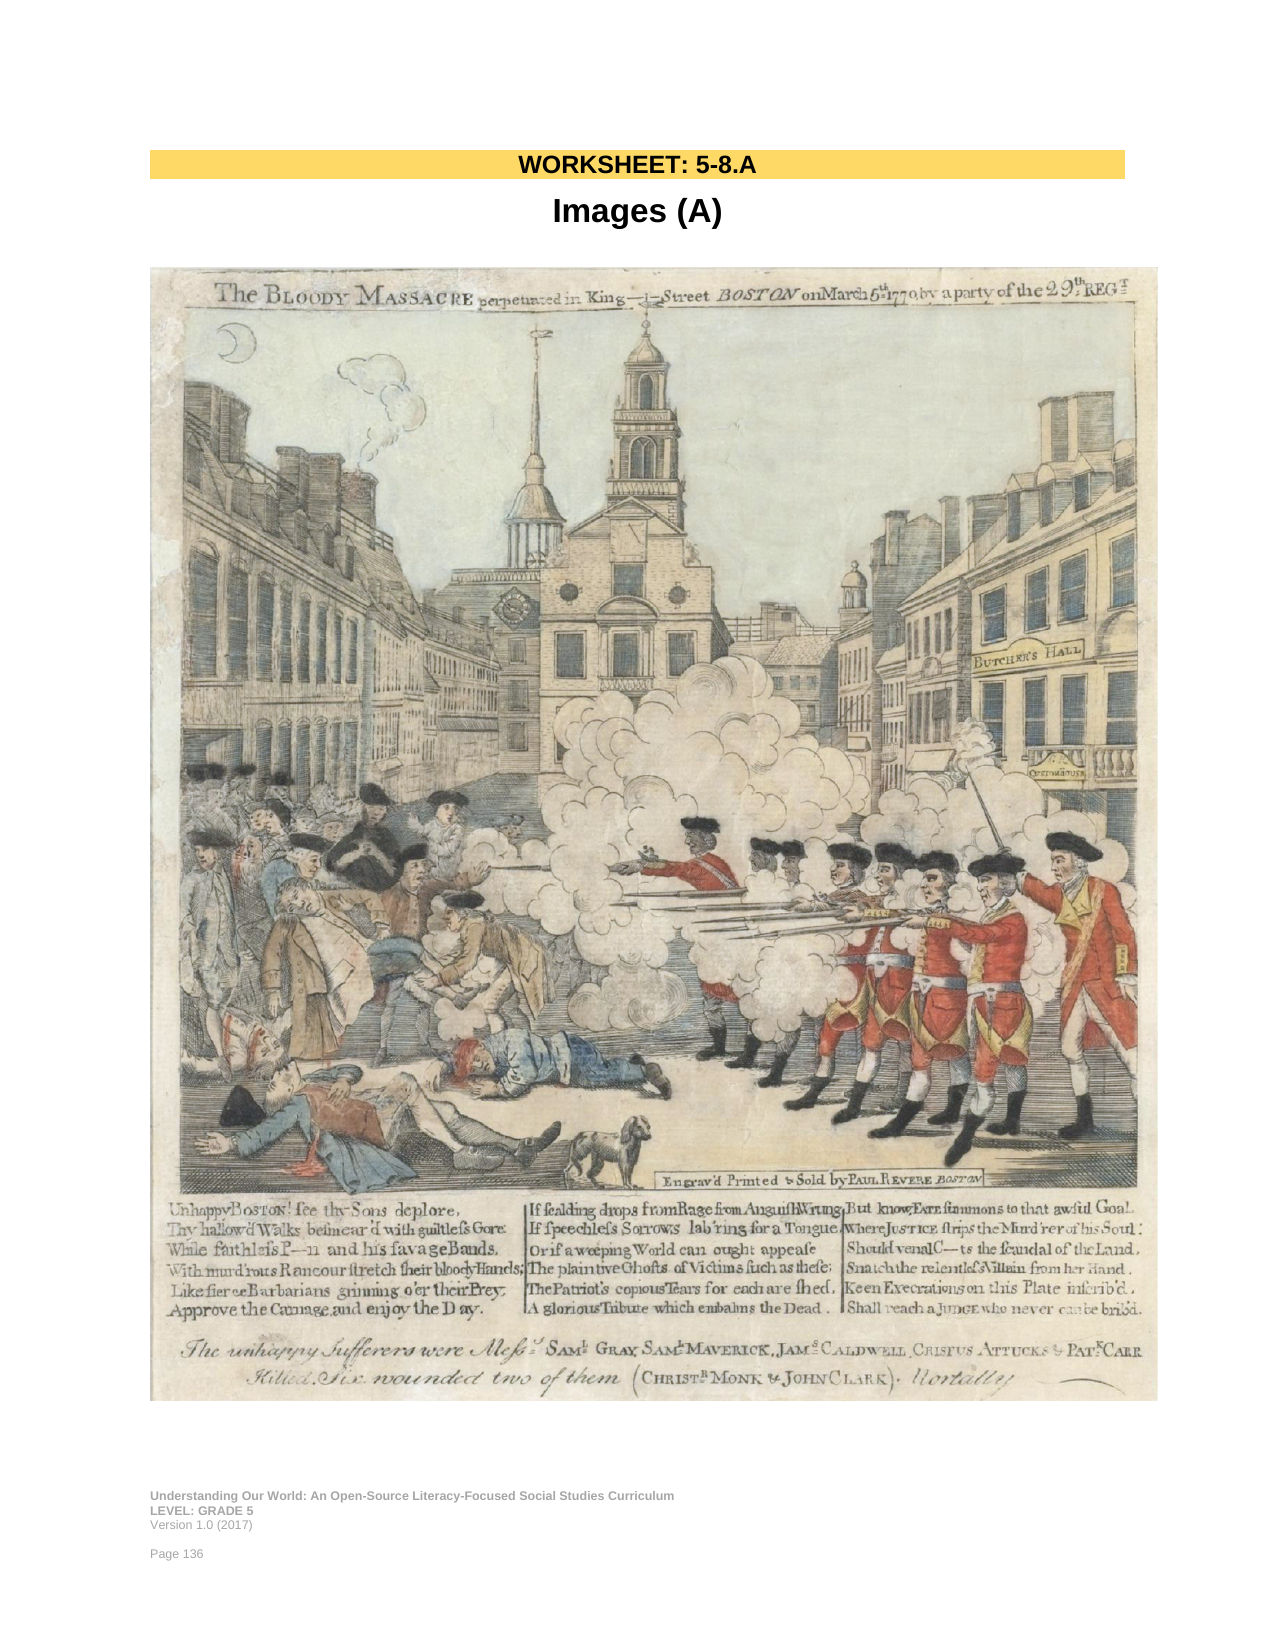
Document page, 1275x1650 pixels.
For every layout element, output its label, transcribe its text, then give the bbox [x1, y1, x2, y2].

picture [150, 267, 1158, 1401]
text Images (A) [150, 191, 1125, 229]
text WORKSHEET: 5-8.A [150, 150, 1125, 179]
